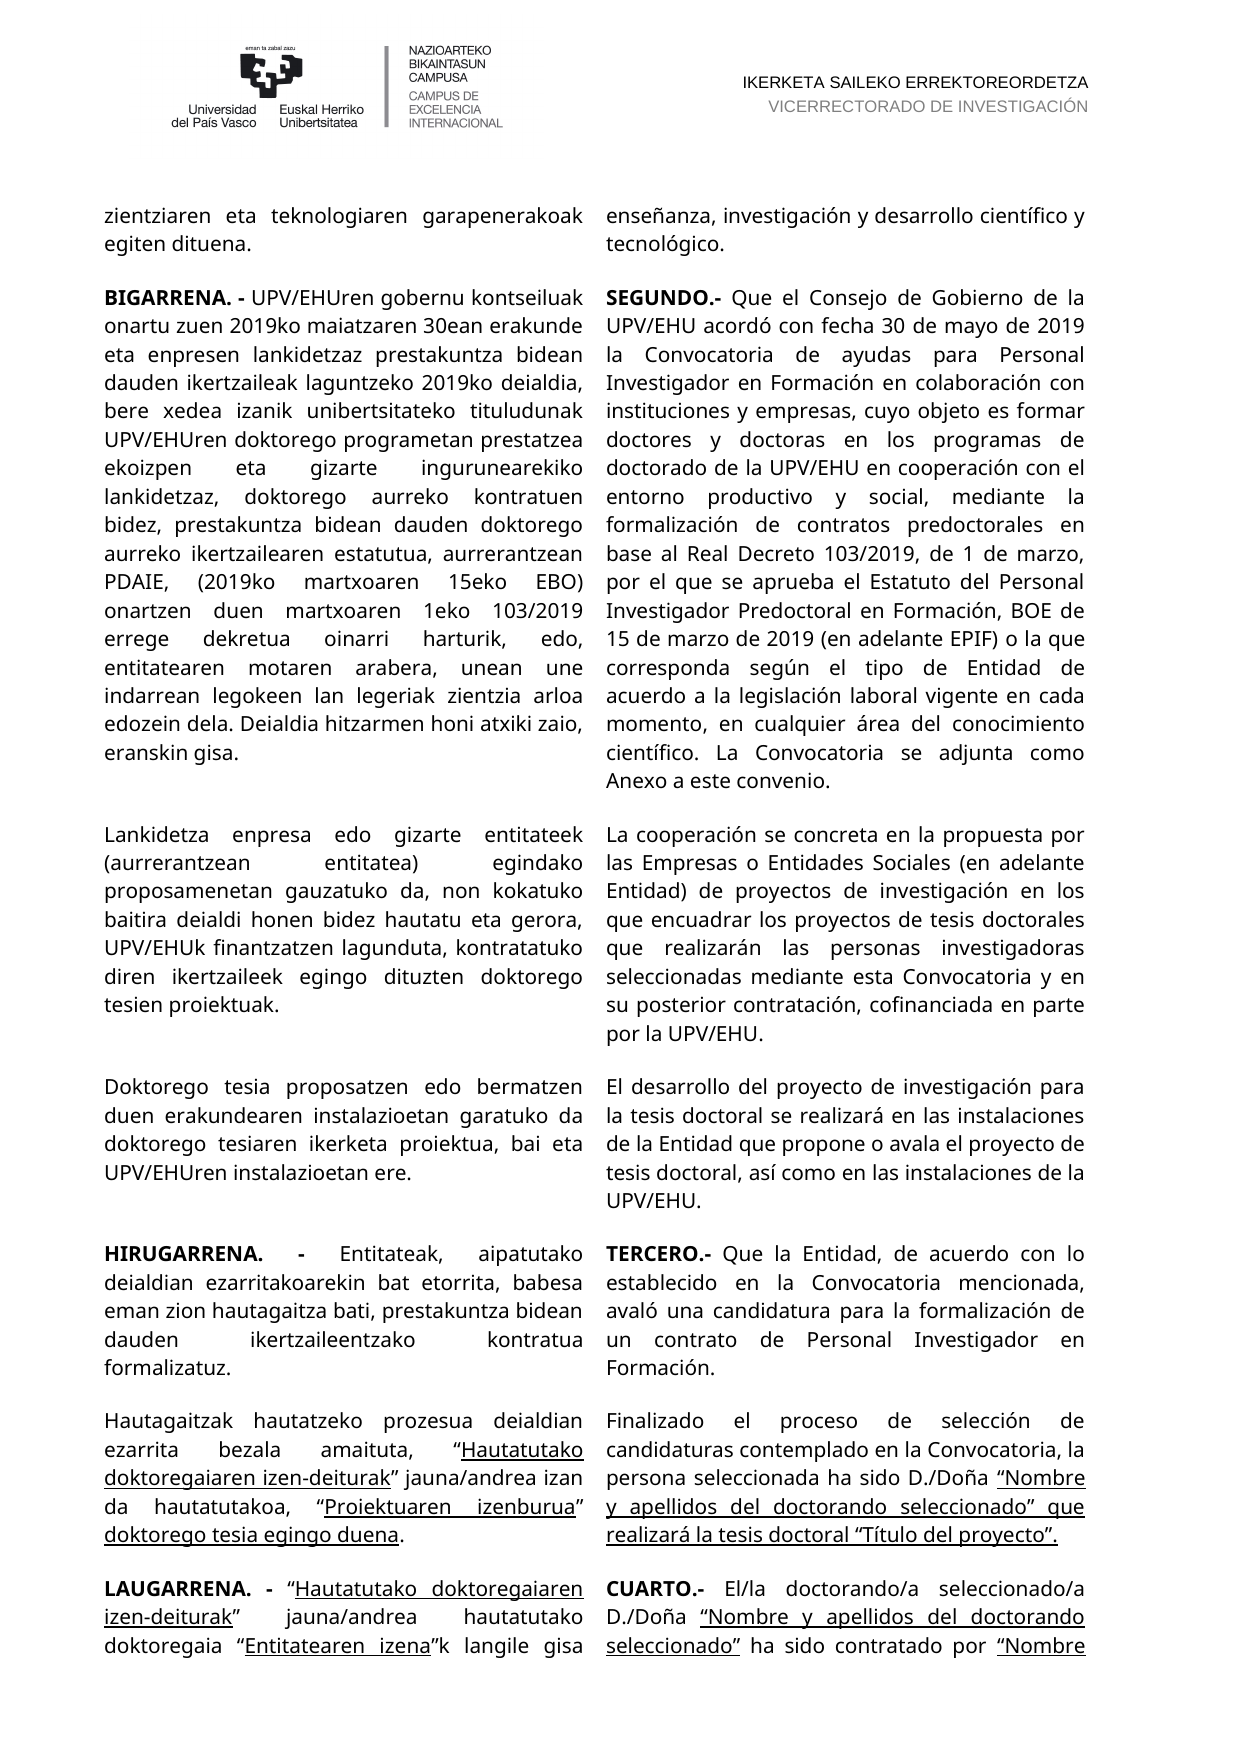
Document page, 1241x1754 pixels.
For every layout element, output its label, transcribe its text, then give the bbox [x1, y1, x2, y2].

table_cell TERCERO.- Que la Entidad, de acuerdo con lo establecido en la Convocatoria mencionada, avaló una candidatura para la formalización de un contrato de Personal Investigador en Formación. [595, 1227, 1097, 1394]
table_cell La cooperación se concreta en la propuesta por las Empresas o Entidades Sociales (en adelante Entidad) de proyectos de investigación en los que encuadrar los proyectos de tesis doctorales que realizarán las personas investigadoras seleccionadas mediante esta Convocatoria y en su posterior contratación, cofinanciada en parte por la UPV/EHU. [595, 807, 1097, 1060]
table_cell Hautagaitzak hautatzeko prozesua deialdian ezarrita bezala amaituta, “Hautatutako doktoregaiaren izen-deiturak” jauna/andrea izan da hautatutakoa, “Proiektuaren izenburua” doktorego tesia egingo duena. [93, 1394, 594, 1561]
table_cell Lankidetza enpresa edo gizarte entitateek (aurrerantzean entitatea) egindako proposamenetan gauzatuko da, non kokatuko baitira deialdi honen bidez hautatu eta gerora, UPV/EHUk finantzatzen lagunduta, kontratatuko diren ikertzaileek egingo dituzten doktorego tesien proiektuak. [93, 807, 594, 1060]
table_cell El desarrollo del proyecto de investigación para la tesis doctoral se realizará en las instalaciones de la Entidad que propone o avala el proyecto de tesis doctoral, así como en las instalaciones de la UPV/EHU. [595, 1060, 1097, 1227]
table_cell BIGARRENA. - UPV/EHUren gobernu kontseiluak onartu zuen 2019ko maiatzaren 30ean erakunde eta enpresen lankidetzaz prestakuntza bidean dauden ikertzaileak laguntzeko 2019ko deialdia, bere xedea izanik unibertsitateko tituludunak UPV/EHUren doktorego programetan prestatzea ekoizpen eta gizarte ingurunearekiko lankidetzaz, doktorego aurreko kontratuen bidez, prestakuntza bidean dauden doktorego aurreko ikertzailearen estatutua, aurrerantzean PDAIE, (2019ko martxoaren 15eko EBO) onartzen duen martxoaren 1eko 103/2019 errege dekretua oinarri harturik, edo, entitatearen motaren arabera, unean une indarrean legokeen lan legeriak zientzia arloa edozein dela. Deialdia hitzarmen honi atxiki zaio, eranskin gisa. [93, 270, 594, 807]
table_cell Finalizado el proceso de selección de candidaturas contemplado en la Convocatoria, la persona seleccionada ha sido D./Doña “Nombre y apellidos del doctorando seleccionado” que realizará la tesis doctoral “Título del proyecto”. [595, 1394, 1097, 1561]
table_cell Doktorego tesia proposatzen edo bermatzen duen erakundearen instalazioetan garatuko da doktorego tesiaren ikerketa proiektua, bai eta UPV/EHUren instalazioetan ere. [93, 1060, 594, 1227]
picture [129, 14, 545, 159]
table_cell SEGUNDO.- Que el Consejo de Gobierno de la UPV/EHU acordó con fecha 30 de mayo de 2019 la Convocatoria de ayudas para Personal Investigador en Formación en colaboración con instituciones y empresas, cuyo objeto es formar doctores y doctoras en los programas de doctorado de la UPV/EHU en cooperación con el entorno productivo y social, mediante la formalización de contratos predoctorales en base al Real Decreto 103/2019, de 1 de marzo, por el que se aprueba el Estatuto del Personal Investigador Predoctoral en Formación, BOE de 15 de marzo de 2019 (en adelante EPIF) o la que corresponda según el tipo de Entidad de acuerdo a la legislación laboral vigente en cada momento, en cualquier área del conocimiento científico. La Convocatoria se adjunta como Anexo a este convenio. [595, 270, 1097, 807]
table_cell HIRUGARRENA. - Entitateak, aipatutako deialdian ezarritakoarekin bat etorrita, babesa eman zion hautagaitza bati, prestakuntza bidean dauden ikertzaileentzako kontratua formalizatuz. [93, 1227, 594, 1394]
